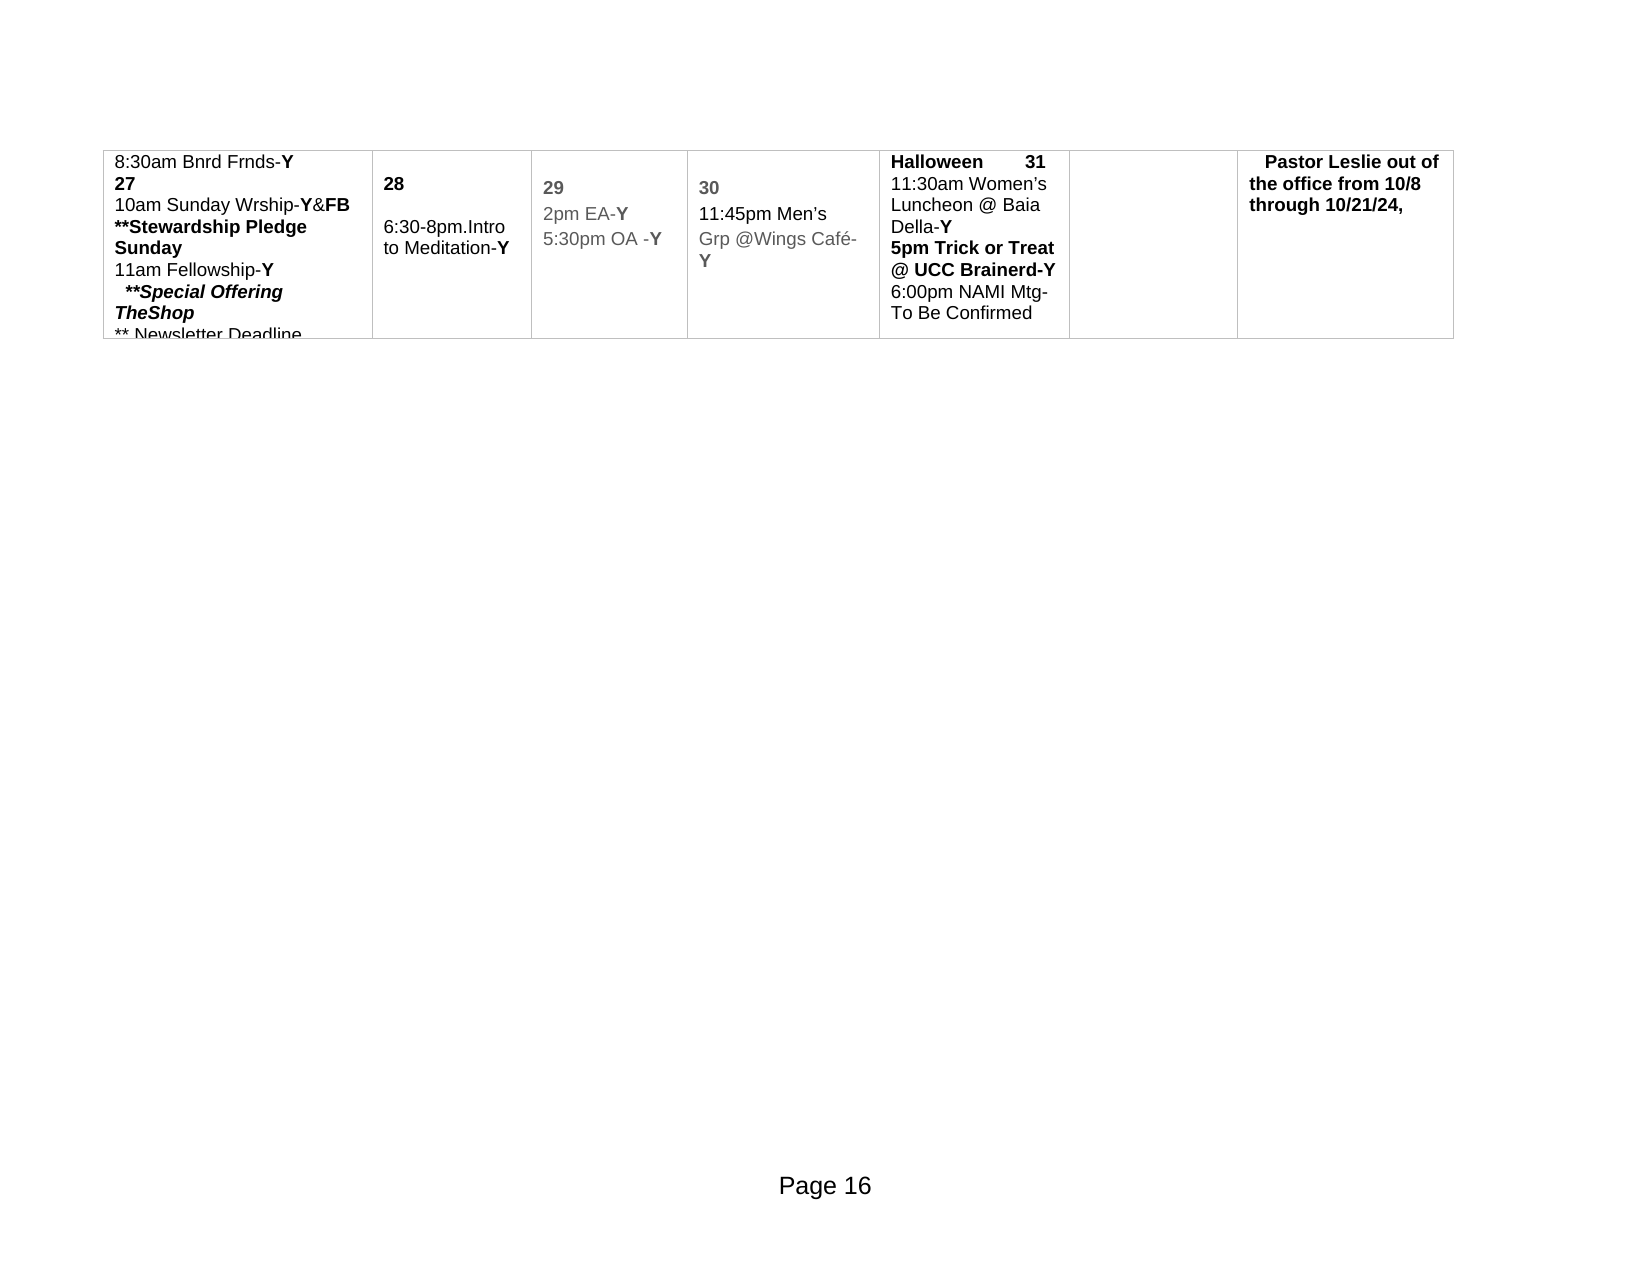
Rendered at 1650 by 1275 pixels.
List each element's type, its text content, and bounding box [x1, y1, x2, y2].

table_cell 28 6:30-8pm.Intro to Meditation-Y [373, 151, 531, 338]
table_cell 29 2pm EA-Y 5:30pm OA -Y [532, 151, 687, 338]
table_cell Pastor Leslie out of the office from 10/8 through 10/21/24, [1238, 151, 1453, 338]
table_cell Halloween 31 11:30am Women’s Luncheon @ Baia Della-Y 5pm Trick or Treat @ UCC Brainerd-Y 6:00pm NAMI Mtg-To Be Confirmed [880, 151, 1069, 338]
table_cell [1070, 151, 1237, 338]
table_cell 30 11:45pm Men’s Grp @Wings Café- Y [688, 151, 879, 338]
table_cell 8:30am Bnrd Frnds-Y 27 10am Sunday Wrship-Y&FB **Stewardship Pledge Sunday 11am Fellowship-Y **Special Offering TheShop ** Newsletter Deadline [104, 151, 372, 338]
